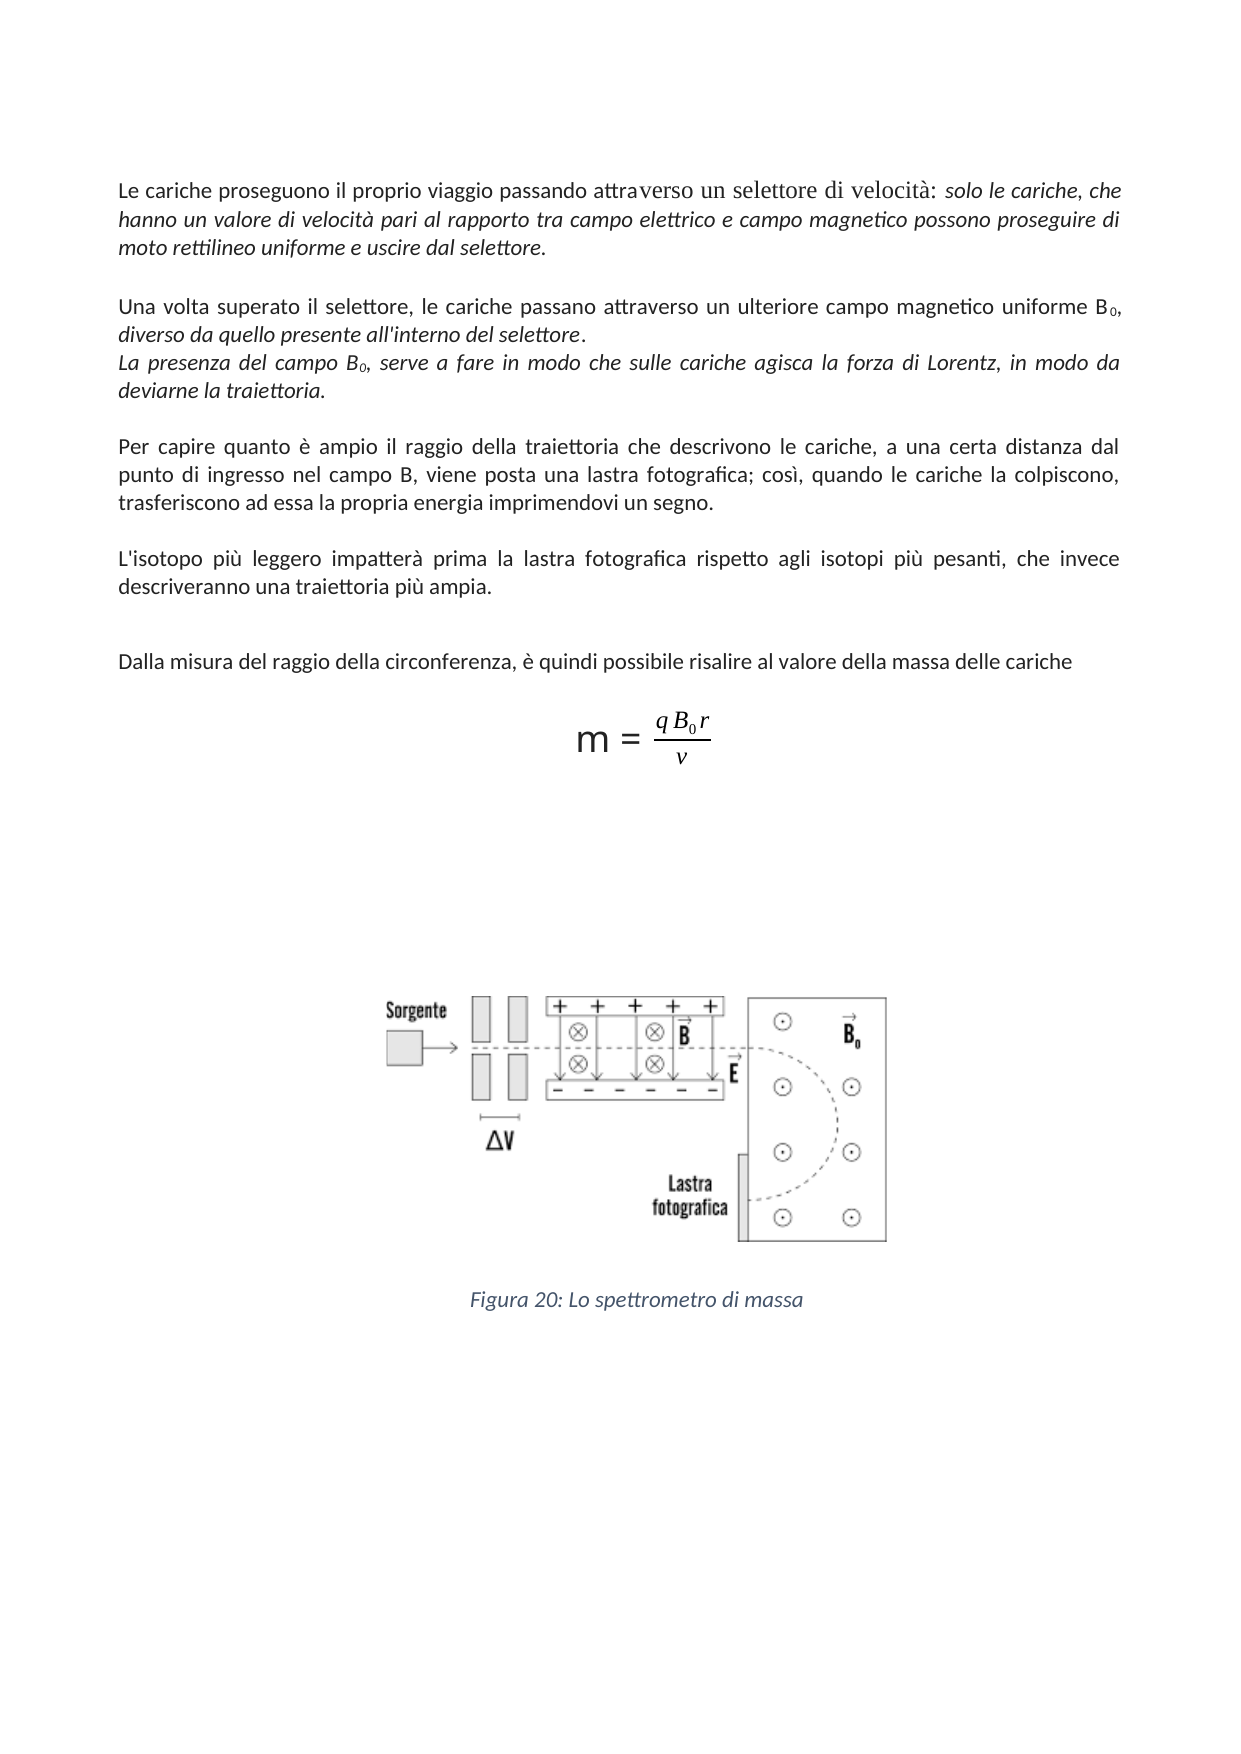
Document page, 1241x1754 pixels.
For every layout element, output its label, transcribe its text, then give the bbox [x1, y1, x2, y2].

text Per capire quanto è ampio il raggio della traiettoria che descrivono le cariche, a una certa distanza dal punto di ingresso nel campo B, viene posta una lastra fotografica; così, quando le cariche la colpiscono, trasferiscono ad essa la propria energia imprimendovi un segno. [118, 432, 1122, 516]
picture [386, 996, 887, 1242]
text Una volta superato il selettore, le cariche passano attraverso un ulteriore campo magnetico uniforme B0, diverso da quello presente all'interno del selettore. [118, 292, 1122, 348]
text La presenza del campo B0, serve a fare in modo che sulle cariche agisca la forza di Lorentz, in modo da deviarne la traiettoria. [118, 348, 1122, 404]
text Le cariche proseguono il proprio viaggio passando attraverso un selettore di velocità: solo le cariche, che hanno un valore di velocità pari al rapporto tra campo elettrico e campo magnetico possono proseguire di moto rettilineo uniforme e uscire dal selettore. [118, 176, 1122, 261]
text L'isotopo più leggero impatterà prima la lastra fotografica rispetto agli isotopi più pesanti, che invece descriveranno una traiettoria più ampia. [118, 544, 1122, 600]
text m = [118, 706, 1122, 769]
text Dalla misura del raggio della circonferenza, è quindi possibile risalire al valore della massa delle cariche [118, 647, 1122, 675]
text Figura 20: Lo spettrometro di massa [118, 1285, 1122, 1313]
